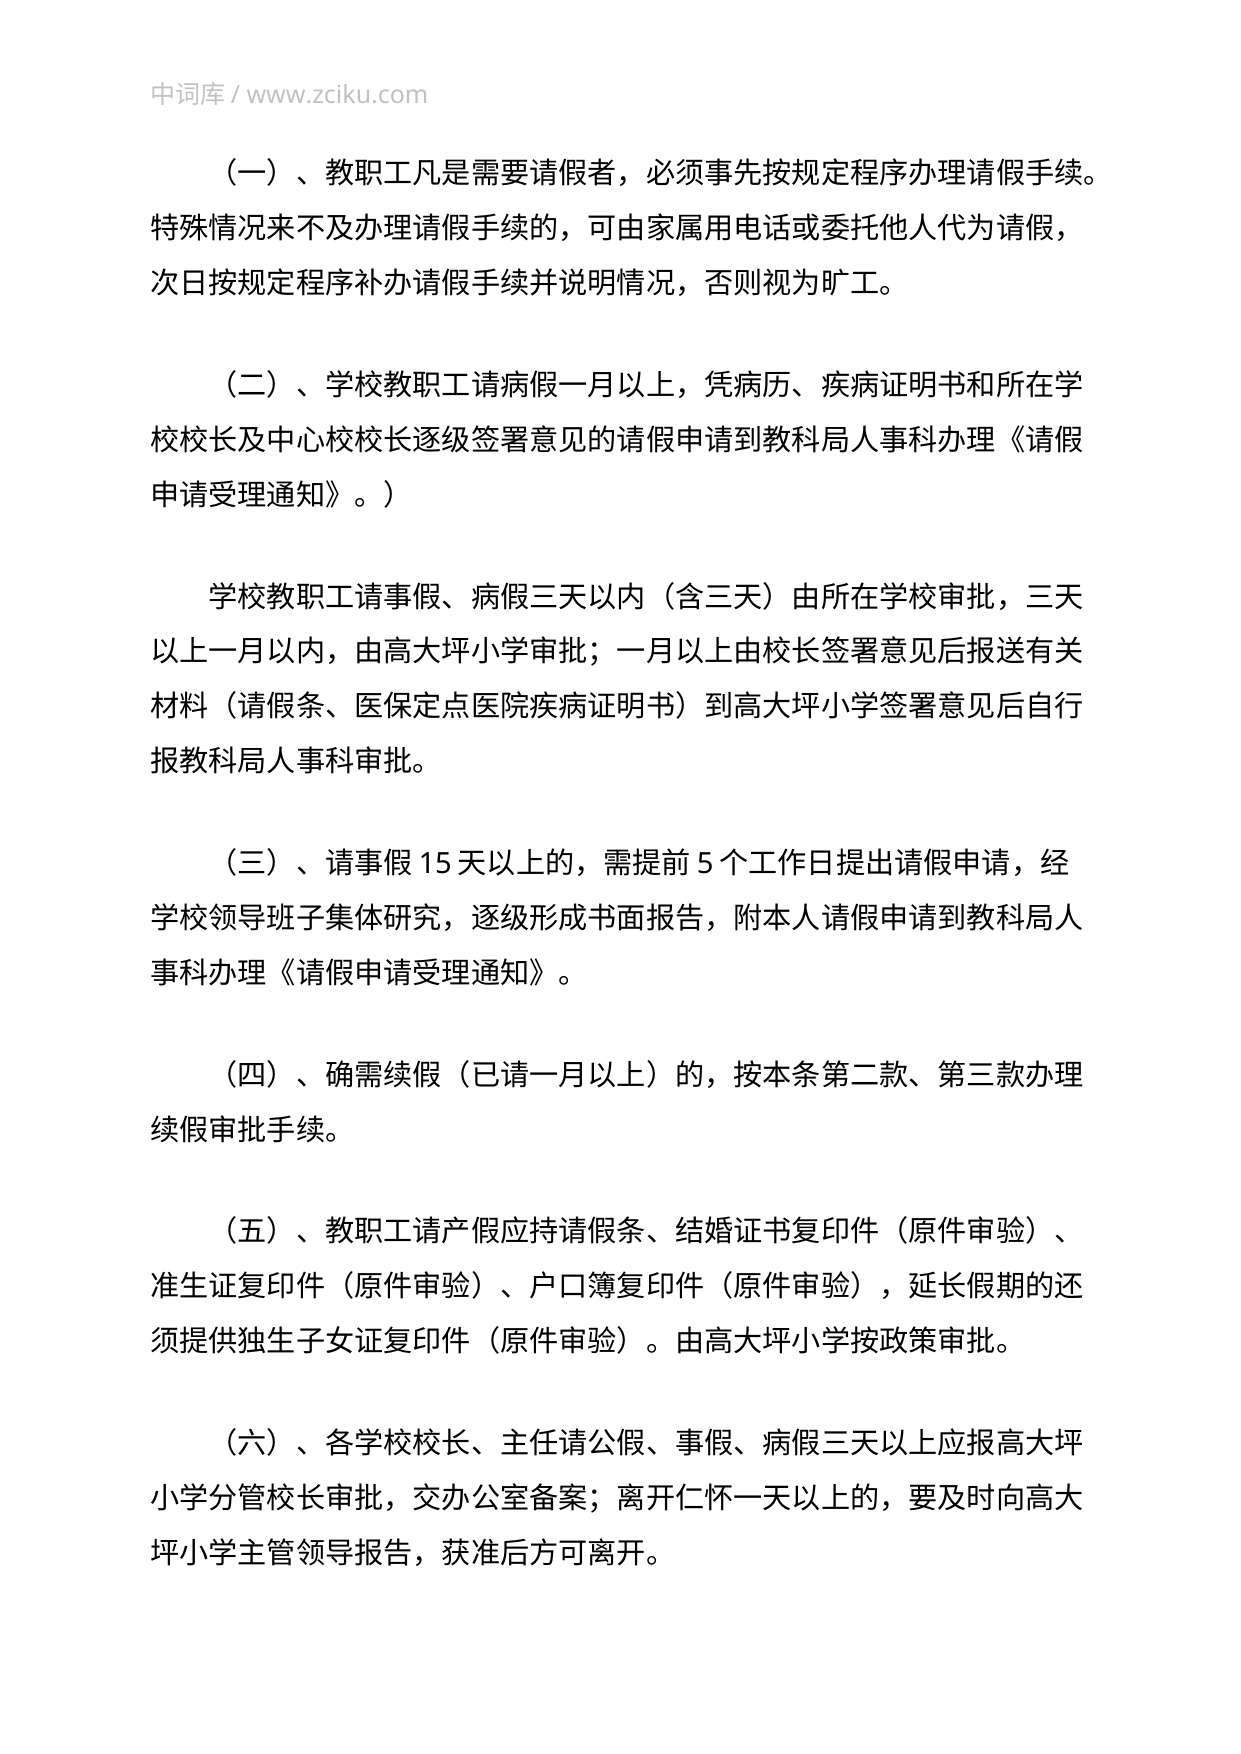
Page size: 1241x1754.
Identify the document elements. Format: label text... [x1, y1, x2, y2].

text （四）、确需续假（已请一月以上）的，按本条第二款、第三款办理续假审批手续。 [150, 1051, 1090, 1148]
text （一）、教职工凡是需要请假者，必须事先按规定程序办理请假手续。特殊情况来不及办理请假手续的，可由家属用电话或委托他人代为请假，次日按规定程序补办请假手续并说明情况，否则视为旷工。 [150, 150, 1090, 302]
text （二）、学校教职工请病假一月以上，凭病历、疾病证明书和所在学校校长及中心校校长逐级签署意见的请假申请到教科局人事科办理《请假申请受理通知》。） [150, 362, 1090, 514]
text （三）、请事假15天以上的，需提前5个工作日提出请假申请，经学校领导班子集体研究，逐级形成书面报告，附本人请假申请到教科局人事科办理《请假申请受理通知》。 [150, 839, 1090, 992]
text （六）、各学校校长、主任请公假、事假、病假三天以上应报高大坪小学分管校长审批，交办公室备案；离开仁怀一天以上的，要及时向高大坪小学主管领导报告，获准后方可离开。 [150, 1419, 1090, 1572]
text （五）、教职工请产假应持请假条、结婚证书复印件（原件审验）、准生证复印件（原件审验）、户口簿复印件（原件审验），延长假期的还须提供独生子女证复印件（原件审验）。由高大坪小学按政策审批。 [150, 1208, 1090, 1360]
text 学校教职工请事假、病假三天以内（含三天）由所在学校审批，三天以上一月以内，由高大坪小学审批；一月以上由校长签署意见后报送有关材料（请假条、医保定点医院疾病证明书）到高大坪小学签署意见后自行报教科局人事科审批。 [150, 573, 1090, 780]
